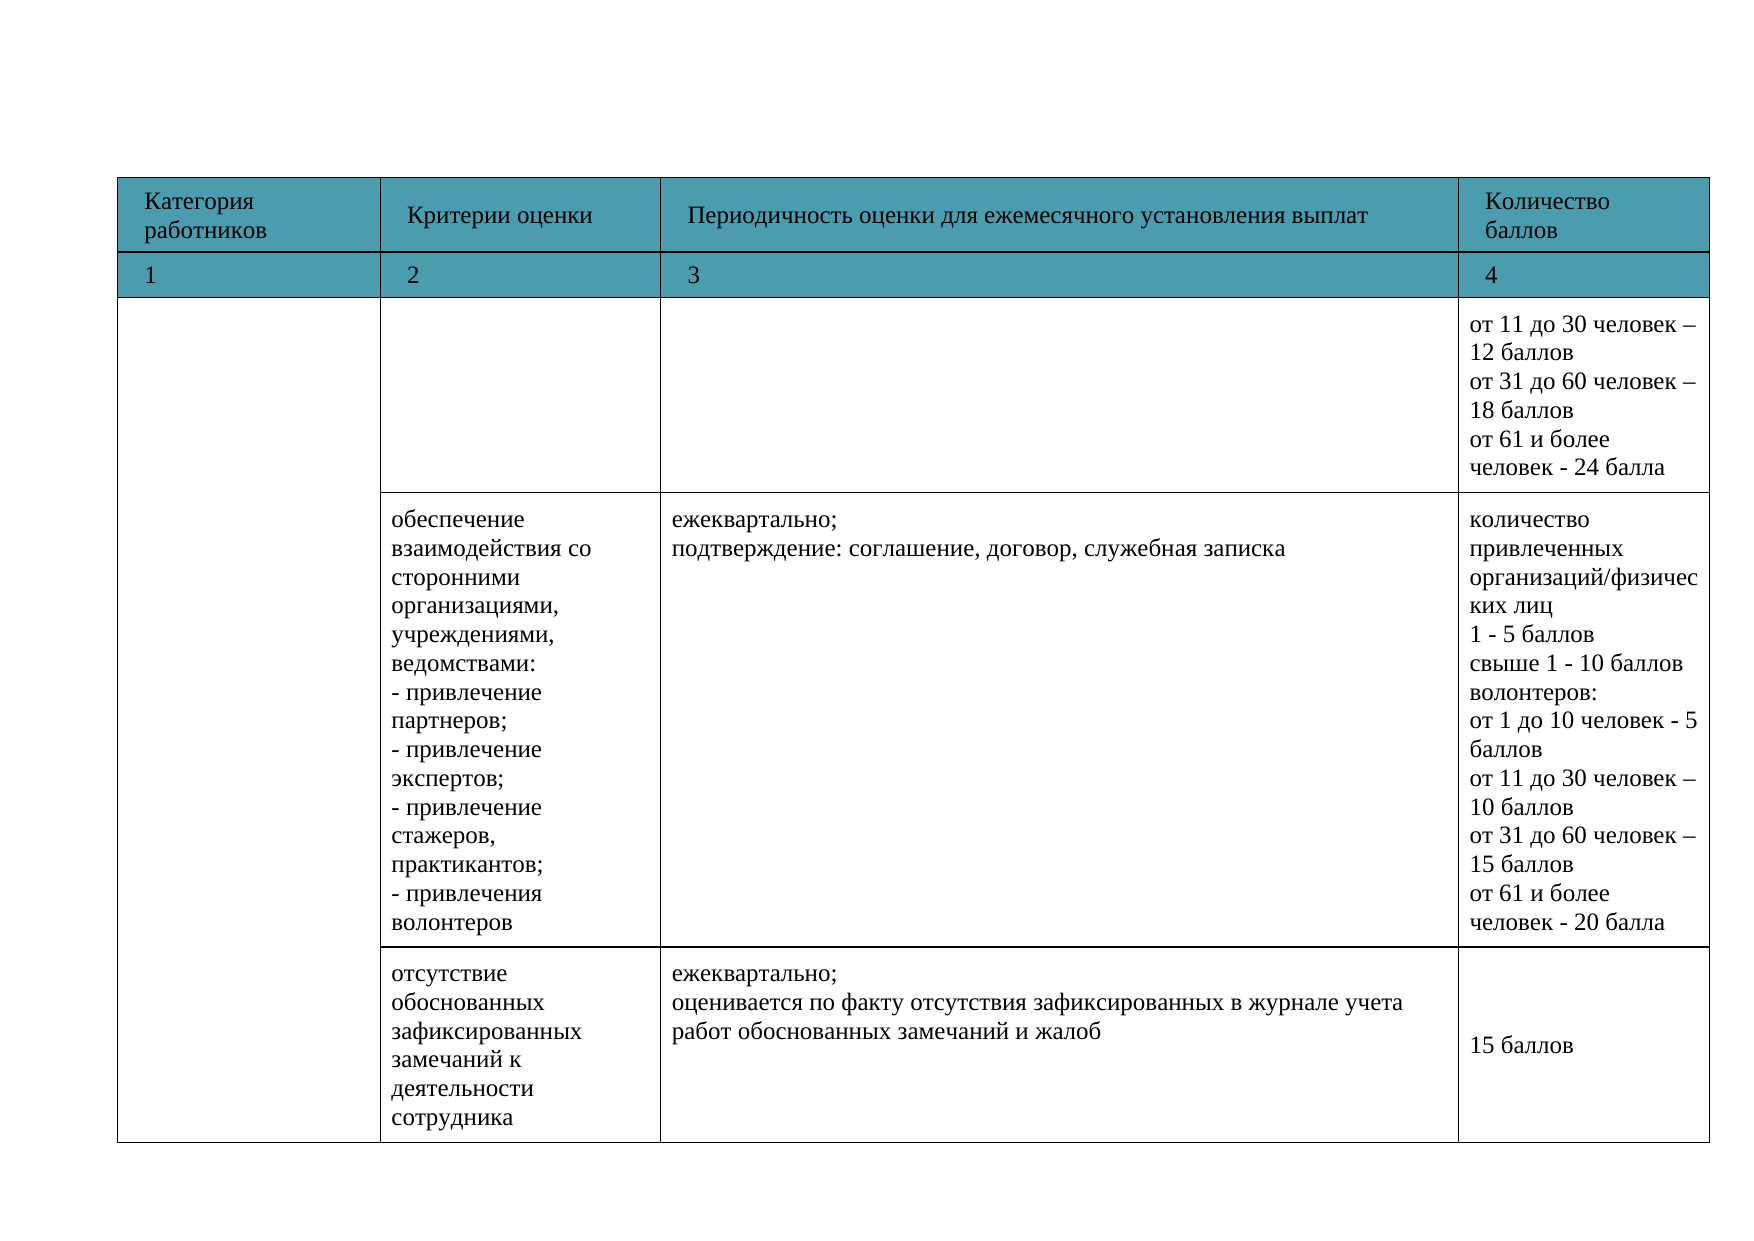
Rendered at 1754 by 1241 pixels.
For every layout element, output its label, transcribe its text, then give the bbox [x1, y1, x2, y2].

table_cell ежеквартально; оценивается по факту отсутствия зафиксированных в журнале учета работ обоснованных замечаний и жалоб [661, 948, 1458, 1142]
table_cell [661, 298, 1458, 492]
table_cell ежеквартально; подтверждение: соглашение, договор, служебная записка [661, 493, 1458, 946]
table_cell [381, 298, 660, 492]
table_cell 15 баллов [1459, 948, 1709, 1142]
table_header Периодичность оценки для ежемесячного установления выплат [661, 178, 1458, 251]
table_header Количество баллов [1459, 178, 1709, 251]
table_cell 1 [118, 253, 380, 297]
table_header Критерии оценки [381, 178, 660, 251]
table_cell обеспечение взаимодействия со сторонними организациями, учреждениями, ведомствами: - привлечение партнеров; - привлечение экспертов; - привлечение стажеров, практикантов; - привлечения волонтеров [381, 493, 660, 946]
table_header Категория работников [118, 178, 380, 251]
table_cell 2 [381, 253, 660, 297]
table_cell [1459, 298, 1709, 492]
table_cell количество привлеченных организаций/физических лиц 1 - 5 баллов свыше 1 - 10 баллов волонтеров: от 1 до 10 человек - 5 баллов от 11 до 30 человек – 10 баллов от 31 до 60 человек – 15 баллов от 61 и более человек - 20 балла [1459, 493, 1709, 946]
table_cell отсутствие обоснованных зафиксированных замечаний к деятельности сотрудника [381, 948, 660, 1142]
table_cell 4 [1459, 253, 1709, 297]
table_cell 3 [661, 253, 1458, 297]
